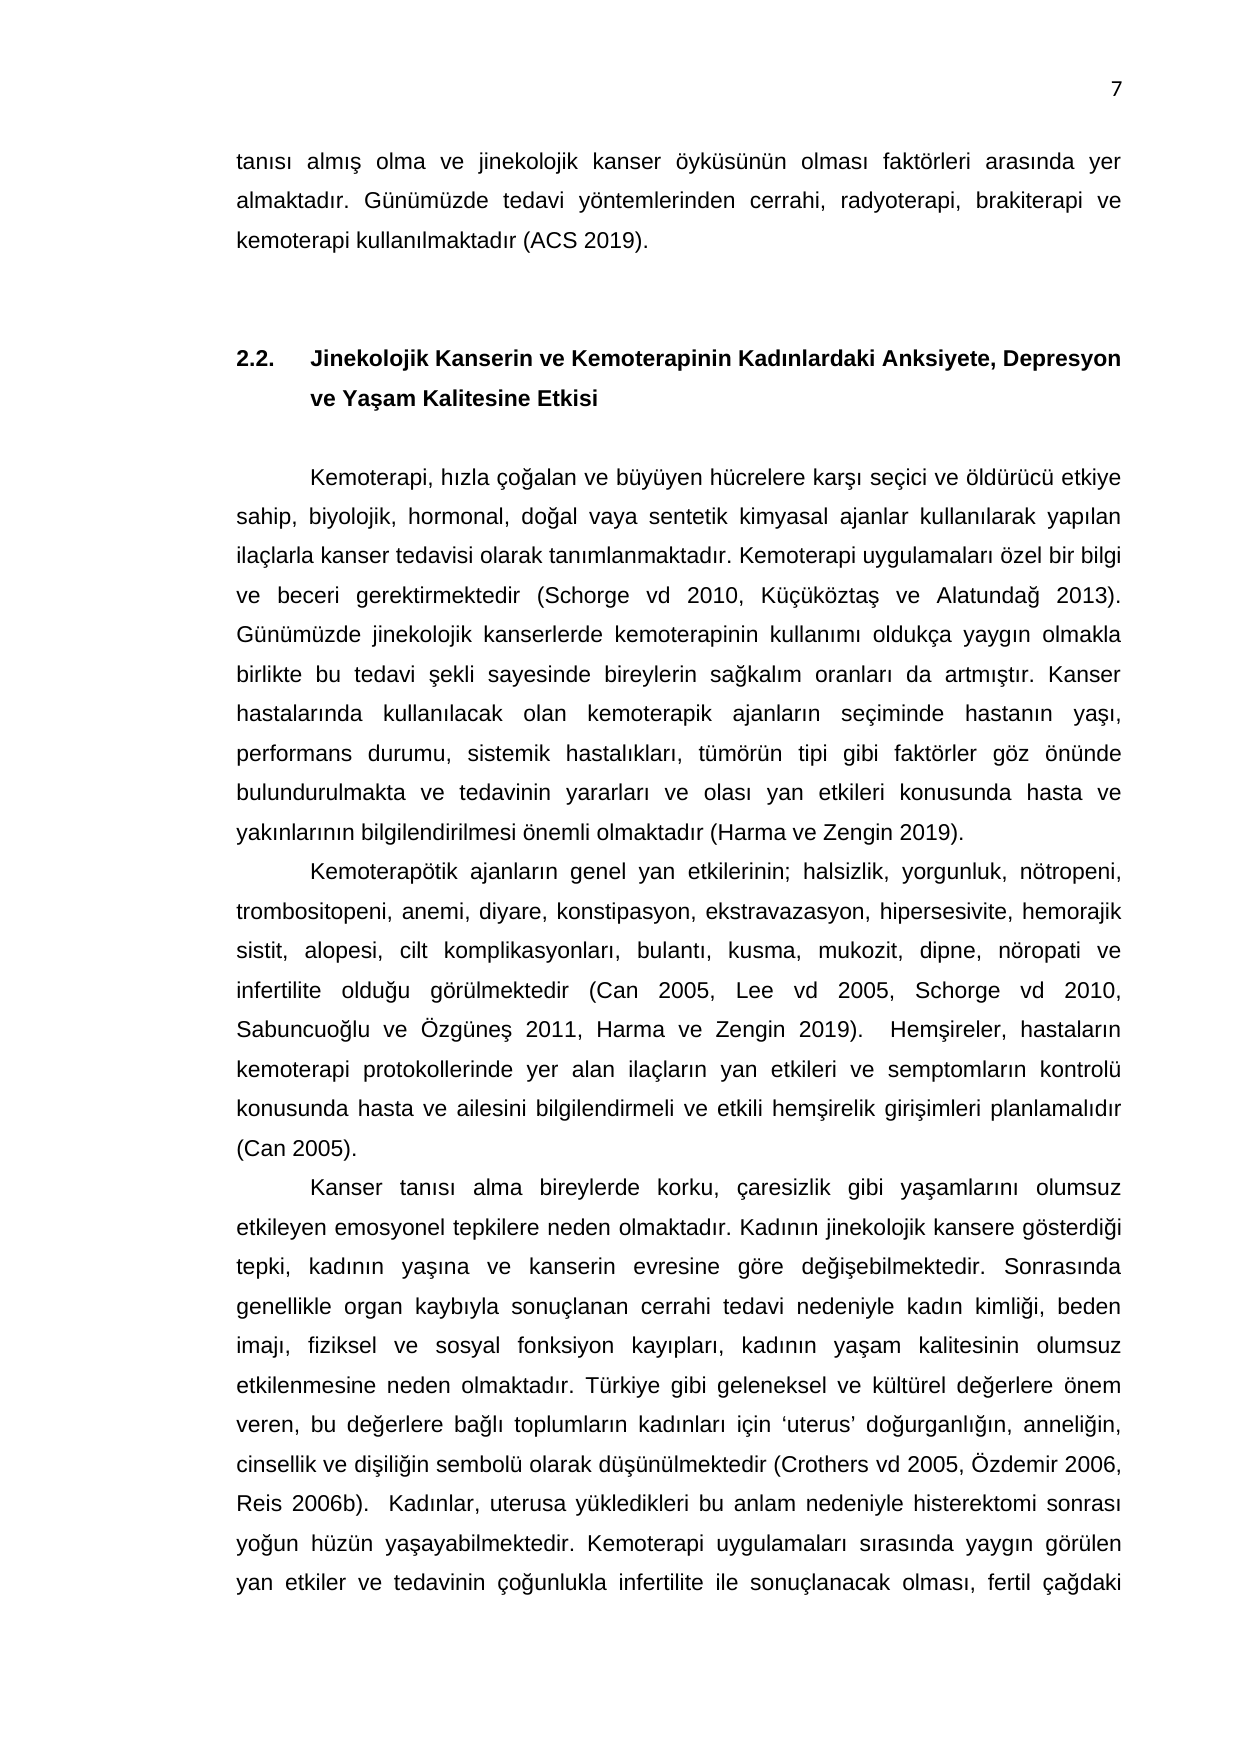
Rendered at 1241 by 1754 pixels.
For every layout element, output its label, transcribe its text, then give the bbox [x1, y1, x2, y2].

text Kemoterapi, hızla çoğalan ve büyüyen hücrelere karşı seçici ve öldürücü etkiye sahip, biyolojik, hormonal, doğal vaya sentetik kimyasal ajanlar kullanılarak yapılan ilaçlarla kanser tedavisi olarak tanımlanmaktadır. Kemoterapi uygulamaları özel bir bilgi ve beceri gerektirmektedir (Schorge vd 2010, Küçüköztaş ve Alatundağ 2013). Günümüzde jinekolojik kanserlerde kemoterapinin kullanımı oldukça yaygın olmakla birlikte bu tedavi şekli sayesinde bireylerin sağkalım oranları da artmıştır. Kanser hastalarında kullanılacak olan kemoterapik ajanların seçiminde hastanın yaşı, performans durumu, sistemik hastalıkları, tümörün tipi gibi faktörler göz önünde bulundurulmakta ve tedavinin yararları ve olası yan etkileri konusunda hasta ve yakınlarının bilgilendirilmesi önemli olmaktadır (Harma ve Zengin 2019). [236, 463, 1122, 845]
text Kemoterapötik ajanların genel yan etkilerinin; halsizlik, yorgunluk, nötropeni, trombositopeni, anemi, diyare, konstipasyon, ekstravazasyon, hipersesivite, hemorajik sistit, alopesi, cilt komplikasyonları, bulantı, kusma, mukozit, dipne, nöropati ve infertilite olduğu görülmektedir (Can 2005, Lee vd 2005, Schorge vd 2010, Sabuncuoğlu ve Özgüneş 2011, Harma ve Zengin 2019). Hemşireler, hastaların kemoterapi protokollerinde yer alan ilaçların yan etkileri ve semptomların kontrolü konusunda hasta ve ailesini bilgilendirmeli ve etkili hemşirelik girişimleri planlamalıdır (Can 2005). [236, 858, 1122, 1161]
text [236, 1174, 1122, 1595]
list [236, 148, 1122, 253]
subtitle Jinekolojik Kanserin ve Kemoterapinin Kadınlardaki Anksiyete, Depresyon ve Yaşam Kalitesine Etkisi [236, 345, 1122, 411]
